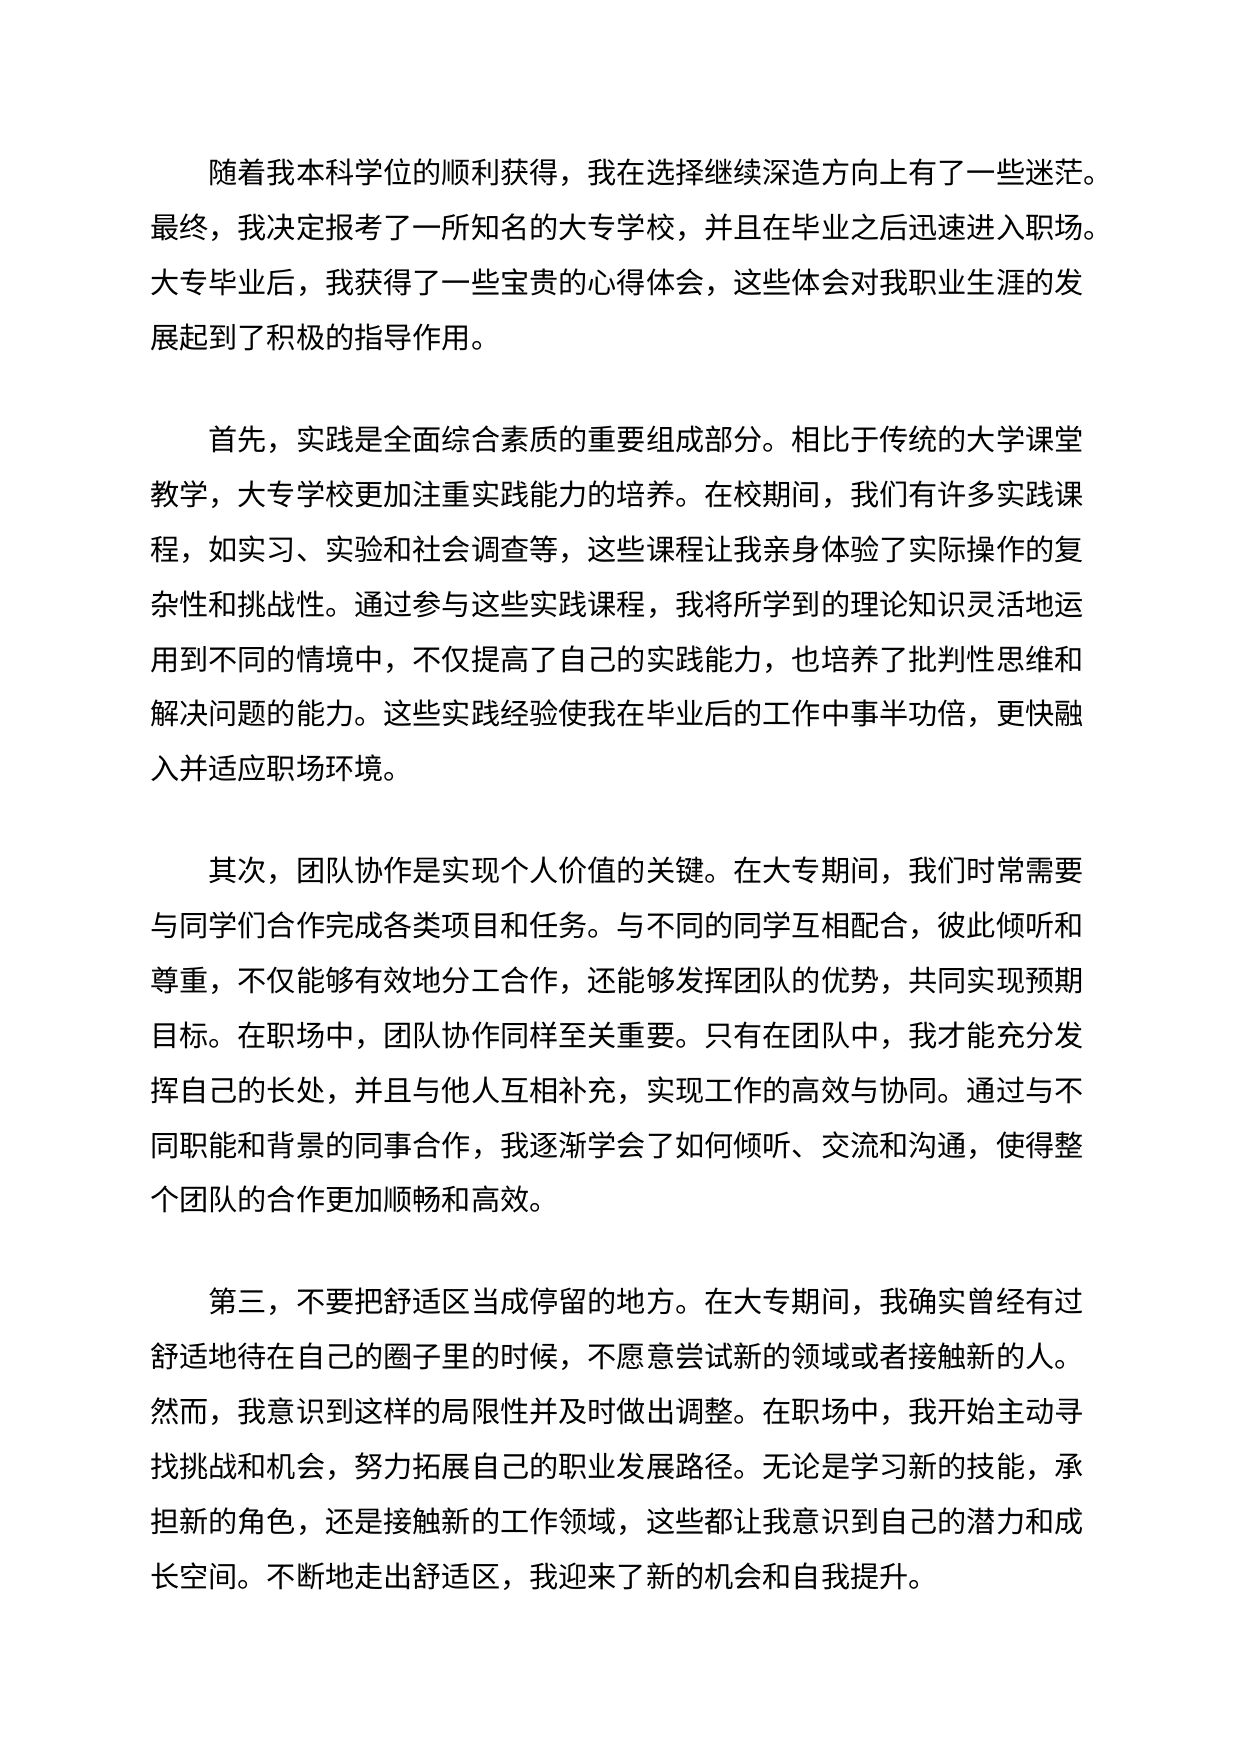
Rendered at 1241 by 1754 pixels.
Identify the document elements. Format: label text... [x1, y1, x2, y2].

text 第三，不要把舒适区当成停留的地方。在大专期间，我确实曾经有过舒适地待在自己的圈子里的时候，不愿意尝试新的领域或者接触新的人。然而，我意识到这样的局限性并及时做出调整。在职场中，我开始主动寻找挑战和机会，努力拓展自己的职业发展路径。无论是学习新的技能，承担新的角色，还是接触新的工作领域，这些都让我意识到自己的潜力和成长空间。不断地走出舒适区，我迎来了新的机会和自我提升。 [150, 1279, 1090, 1596]
text 其次，团队协作是实现个人价值的关键。在大专期间，我们时常需要与同学们合作完成各类项目和任务。与不同的同学互相配合，彼此倾听和尊重，不仅能够有效地分工合作，还能够发挥团队的优势，共同实现预期目标。在职场中，团队协作同样至关重要。只有在团队中，我才能充分发挥自己的长处，并且与他人互相补充，实现工作的高效与协同。通过与不同职能和背景的同事合作，我逐渐学会了如何倾听、交流和沟通，使得整个团队的合作更加顺畅和高效。 [150, 848, 1090, 1219]
text 首先，实践是全面综合素质的重要组成部分。相比于传统的大学课堂教学，大专学校更加注重实践能力的培养。在校期间，我们有许多实践课程，如实习、实验和社会调查等，这些课程让我亲身体验了实际操作的复杂性和挑战性。通过参与这些实践课程，我将所学到的理论知识灵活地运用到不同的情境中，不仅提高了自己的实践能力，也培养了批判性思维和解决问题的能力。这些实践经验使我在毕业后的工作中事半功倍，更快融入并适应职场环境。 [150, 416, 1090, 788]
text 随着我本科学位的顺利获得，我在选择继续深造方向上有了一些迷茫。最终，我决定报考了一所知名的大专学校，并且在毕业之后迅速进入职场。大专毕业后，我获得了一些宝贵的心得体会，这些体会对我职业生涯的发展起到了积极的指导作用。 [150, 150, 1090, 357]
